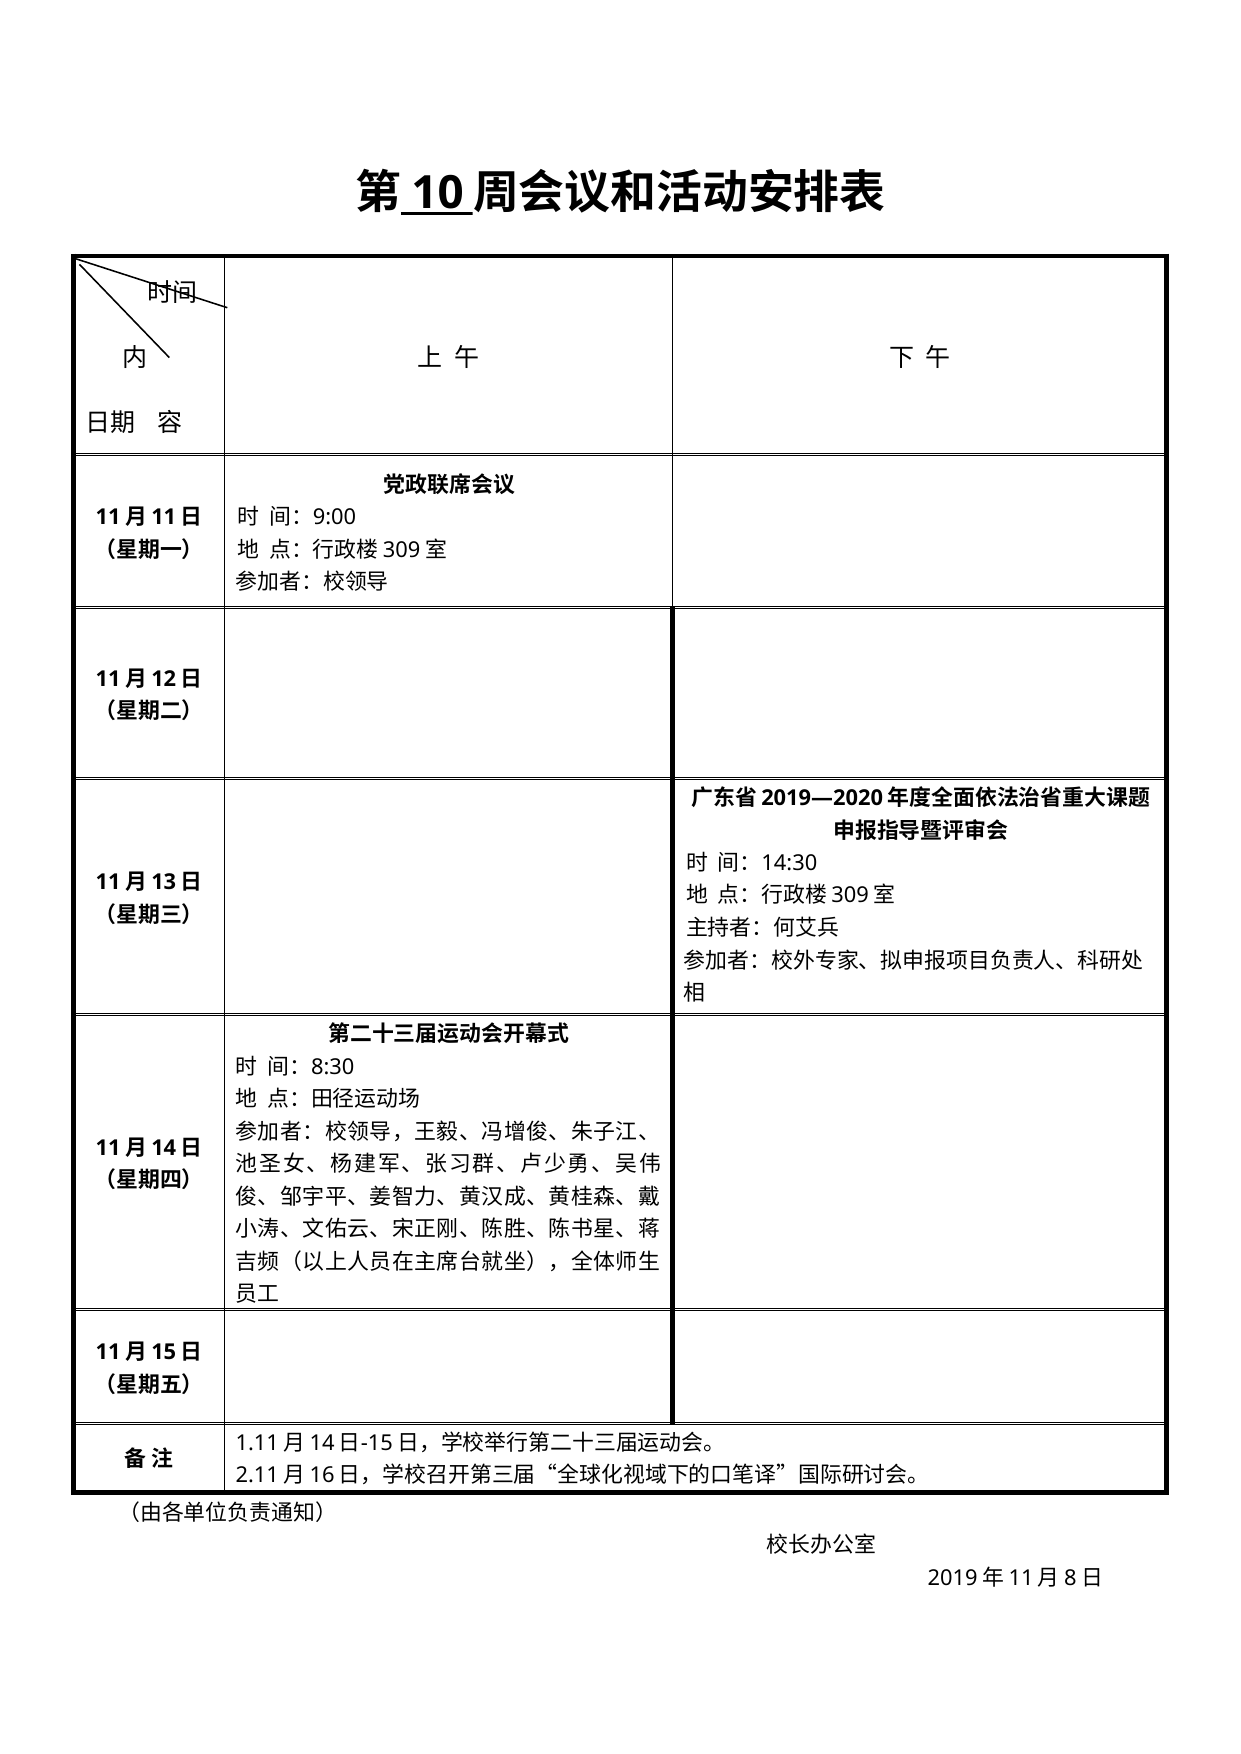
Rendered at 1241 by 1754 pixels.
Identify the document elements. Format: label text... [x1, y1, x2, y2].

table_cell 11月12日 （星期二） [76, 609, 224, 777]
table_cell 第二十三届运动会开幕式 时 间：8:30 地 点：田径运动场 参加者：校领导，王毅、冯增俊、朱子江、池圣女、杨建军、张习群、卢少勇、吴伟俊、邹宇平、姜智力、黄汉成、黄桂森、戴小涛、文佑云、宋正刚、陈胜、陈书星、蒋吉频（以上人员在主席台就坐），全体师生员工 [225, 1016, 670, 1308]
table_cell [673, 456, 1164, 606]
table_header 时间 内 日期 容 [76, 260, 224, 453]
table_cell 备 注 [76, 1425, 224, 1490]
table_cell 党政联席会议 时 间：9:00 地 点：行政楼309室 参加者：校领导 [225, 456, 672, 606]
table_cell 广东省2019—2020年度全面依法治省重大课题 申报指导暨评审会 时 间：14:30 地 点：行政楼309室 主持者：何艾兵 参加者：校外专家、拟申报项目负责人、科研处相 关人员（由科研处负责通知） [675, 780, 1164, 1013]
table_cell [675, 609, 1164, 777]
table_cell [675, 1016, 1164, 1308]
text 2019年11月8日 [118, 1559, 1122, 1592]
table_cell [675, 1311, 1164, 1422]
table_header 时间 内 日期 容 [80, 258, 224, 305]
table_cell 1.11月14日-15日，学校举行第二十三届运动会。 2.11月16日，学校召开第三届“全球化视域下的口笔译”国际研讨会。 [225, 1425, 1164, 1490]
table_cell [225, 609, 670, 777]
table_cell [225, 1311, 670, 1422]
text （由各单位负责通知） [118, 1495, 1122, 1527]
table_cell 11月13日 （星期三） [76, 780, 224, 1013]
table_header 下 午 [673, 258, 1164, 453]
text 第 10周会议和活动安排表 [118, 140, 1122, 237]
table_cell 11月15日 （星期五） [76, 1311, 224, 1422]
table_cell 11月11日 （星期一） [76, 456, 224, 606]
table_header 上 午 [225, 258, 672, 453]
table_cell 11月14日 （星期四） [76, 1016, 224, 1308]
table_cell [225, 780, 670, 1013]
text 校长办公室 [118, 1527, 1122, 1559]
